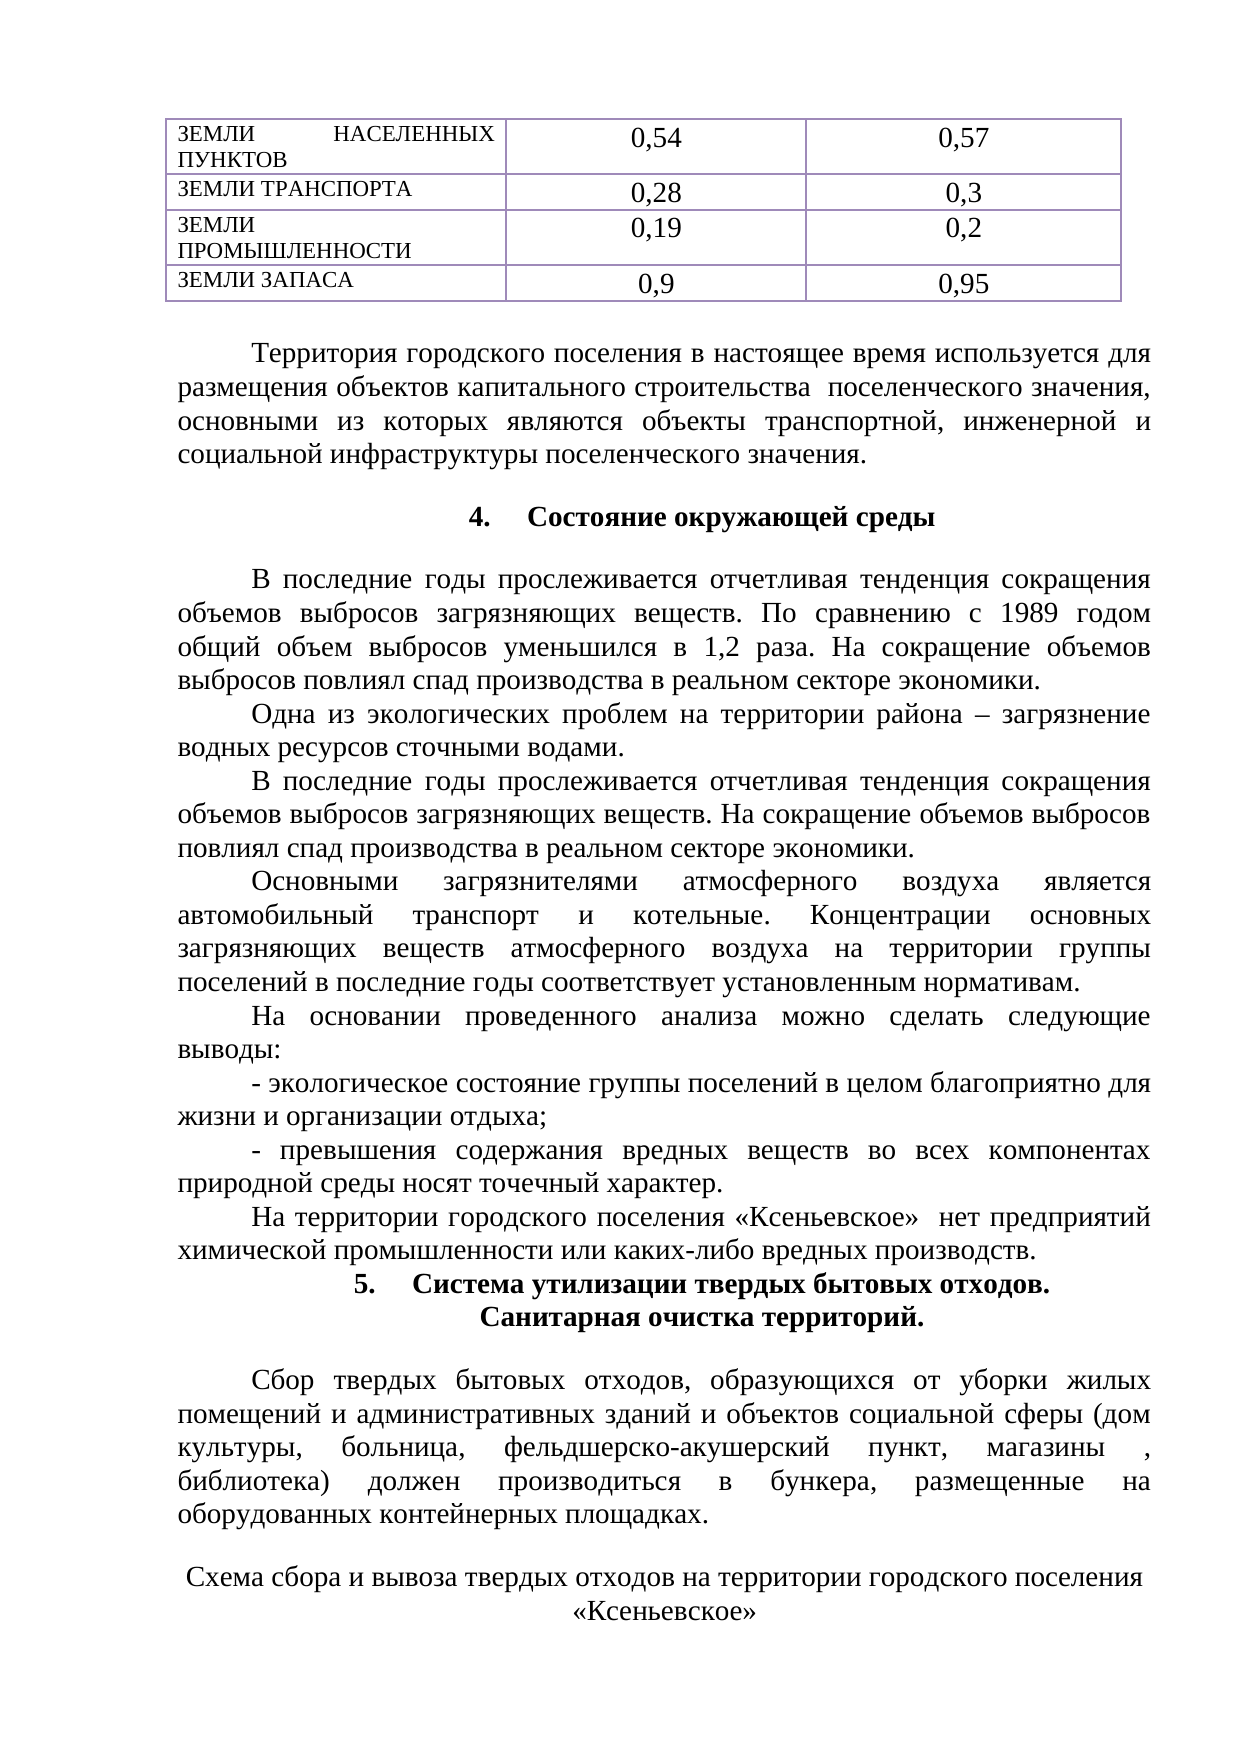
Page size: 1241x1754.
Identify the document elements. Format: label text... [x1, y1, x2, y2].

text Одна из экологических проблем на территории района – загрязнение водных ресурсов сточными водами. [177, 696, 1152, 763]
text На территории городского поселения «Ксеньевское» нет предприятий химической промышленности или каких-либо вредных производств. [177, 1199, 1152, 1266]
text Основными загрязнителями атмосферного воздуха является автомобильный транспорт и котельные. Концентрации основных загрязняющих веществ атмосферного воздуха на территории группы поселений в последние годы соответствует установленным нормативам. [177, 863, 1152, 998]
text 5. Система утилизации твердых бытовых отходов. [252, 1266, 1152, 1299]
text Территория городского поселения в настоящее время используется для размещения объектов капитального строительства поселенческого значения, основными из которых являются объекты транспортной, инженерной и социальной инфраструктуры поселенческого значения. [177, 336, 1152, 470]
table_cell 0,54 [507, 120, 805, 173]
table_cell ЗЕМЛИ НАСЕЛЕННЫХ ПУНКТОВ [167, 120, 505, 173]
table_cell 0,3 [807, 175, 1120, 208]
table_cell 0,19 [507, 211, 805, 264]
table_cell 0,95 [807, 266, 1120, 300]
table_cell ЗЕМЛИ ПРОМЫШЛЕННОСТИ [167, 211, 505, 264]
text На основании проведенного анализа можно сделать следующие выводы: [177, 998, 1152, 1065]
table_cell ЗЕМЛИ ЗАПАСА [167, 266, 505, 300]
text В последние годы прослеживается отчетливая тенденция сокращения объемов выбросов загрязняющих веществ. На сокращение объемов выбросов повлиял спад производства в реальном секторе экономики. [177, 763, 1152, 863]
text 4. Состояние окружающей среды [252, 499, 1152, 532]
text - экологическое состояние группы поселений в целом благоприятно для жизни и организации отдыха; [177, 1065, 1152, 1132]
table_cell 0,28 [507, 175, 805, 208]
text В последние годы прослеживается отчетливая тенденция сокращения объемов выбросов загрязняющих веществ. По сравнению с 1989 годом общий объем выбросов уменьшился в 1,2 раза. На сокращение объемов выбросов повлиял спад производства в реальном секторе экономики. [177, 562, 1152, 696]
text Сбор твердых бытовых отходов, образующихся от уборки жилых помещений и административных зданий и объектов социальной сферы (дом культуры, больница, фельдшерско-акушерский пункт, магазины , библиотека) должен производиться в бункера, размещенные на оборудованных контейнерных площадках. [177, 1362, 1152, 1530]
text - превышения содержания вредных веществ во всех компонентах природной среды носят точечный характер. [177, 1132, 1152, 1199]
table_cell 0,2 [807, 211, 1120, 264]
table_cell 0,9 [507, 266, 805, 300]
table_cell 0,57 [807, 120, 1120, 173]
text Схема сбора и вывоза твердых отходов на территории городского поселения «Ксеньевское» [177, 1559, 1152, 1626]
table_cell ЗЕМЛИ ТРАНСПОРТА [167, 175, 505, 208]
text Санитарная очистка территорий. [252, 1299, 1152, 1333]
